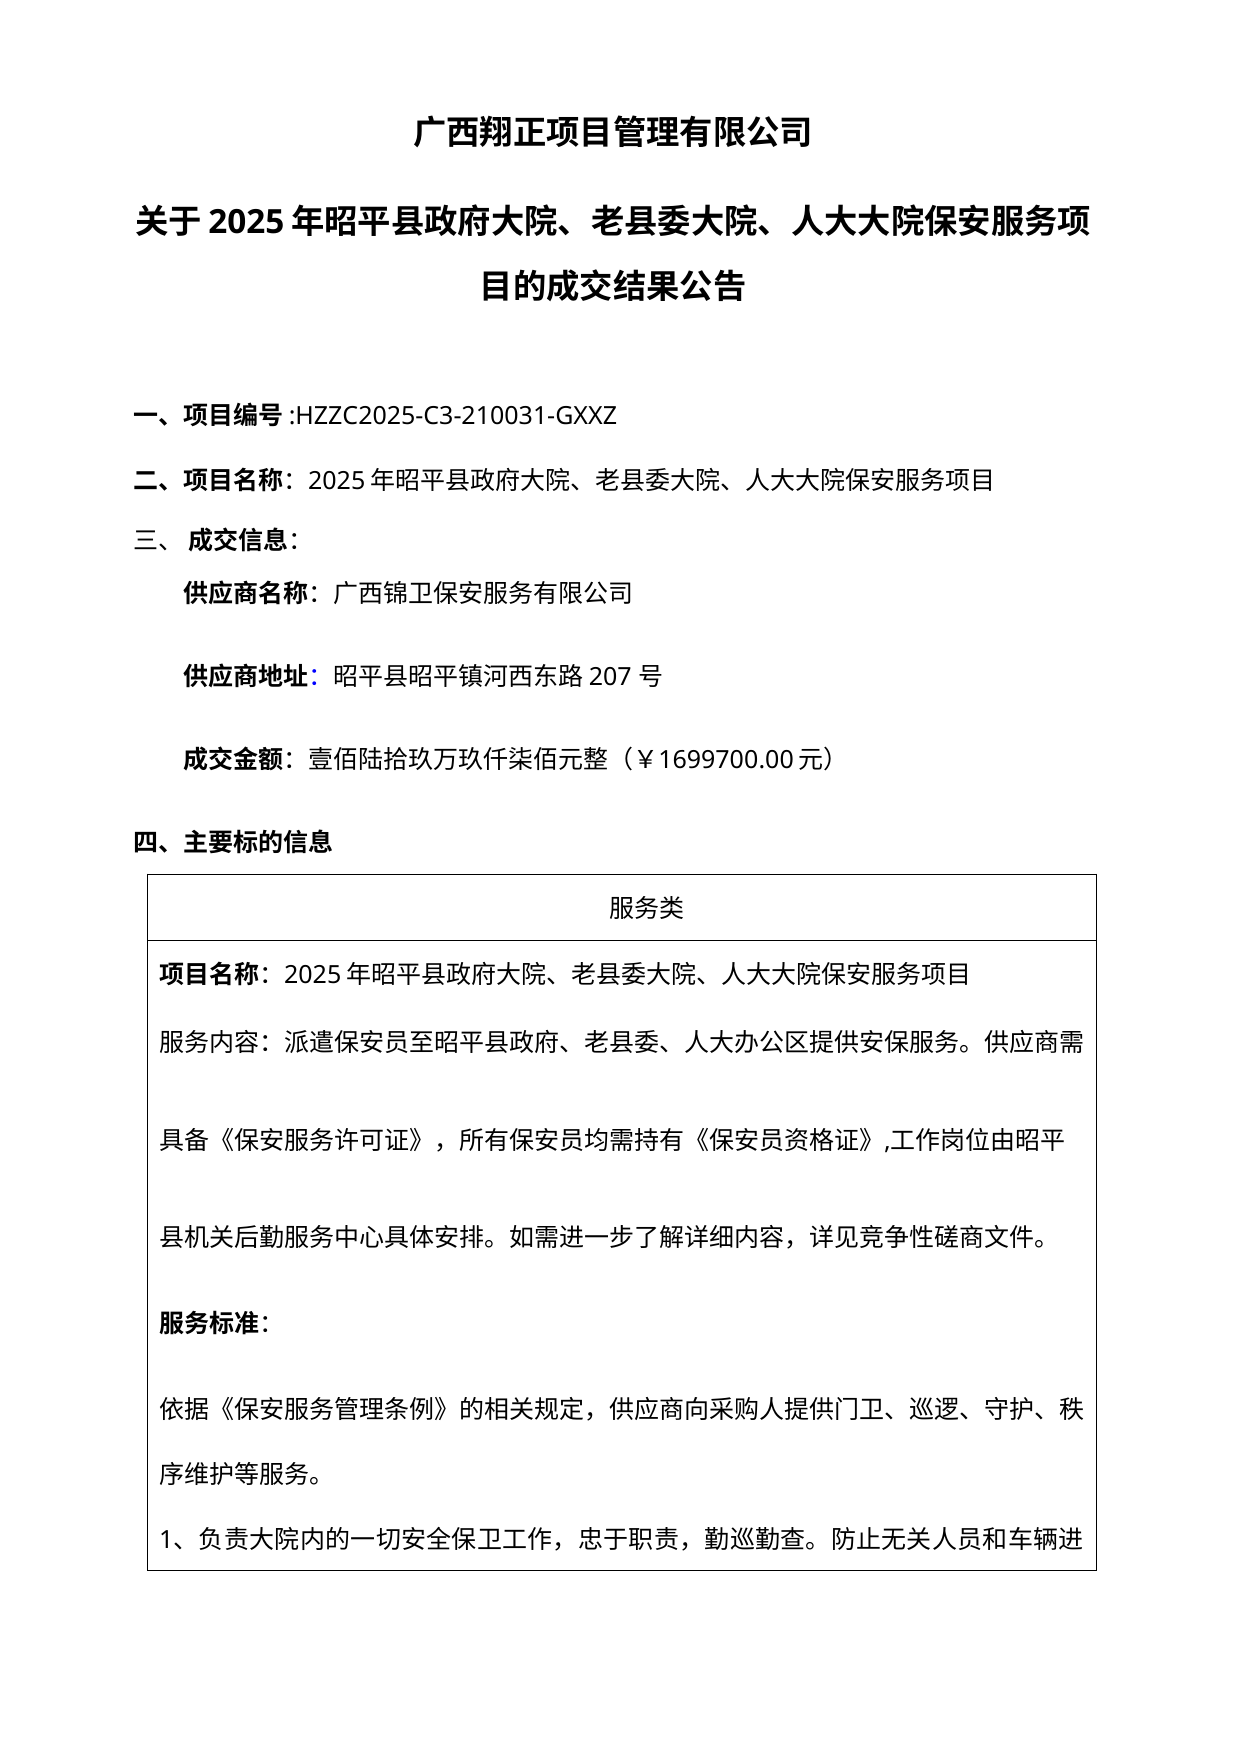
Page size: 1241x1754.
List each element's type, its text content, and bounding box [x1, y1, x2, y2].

text 关于2025年昭平县政府大院、老县委大院、人大大院保安服务项目的成交结果公告 [133, 186, 1093, 316]
text 供应商地址：昭平县昭平镇河西东路 207 号 [133, 642, 1093, 707]
text 广西翔正项目管理有限公司 [133, 97, 1093, 162]
text 一、项目编号 :HZZC2025-C3-210031-GXXZ [133, 381, 1093, 446]
table_header 服务类 [148, 875, 1096, 939]
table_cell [148, 941, 1096, 1570]
list 三、 成交信息： [133, 511, 1093, 559]
text 成交金额：壹佰陆拾玖万玖仟柒佰元整（￥1699700.00元） [133, 725, 1093, 790]
list 主要标的信息 [133, 808, 1093, 873]
text 供应商名称：广西锦卫保安服务有限公司 [133, 559, 1093, 624]
text 二、项目名称：2025年昭平县政府大院、老县委大院、人大大院保安服务项目 [133, 446, 1093, 511]
